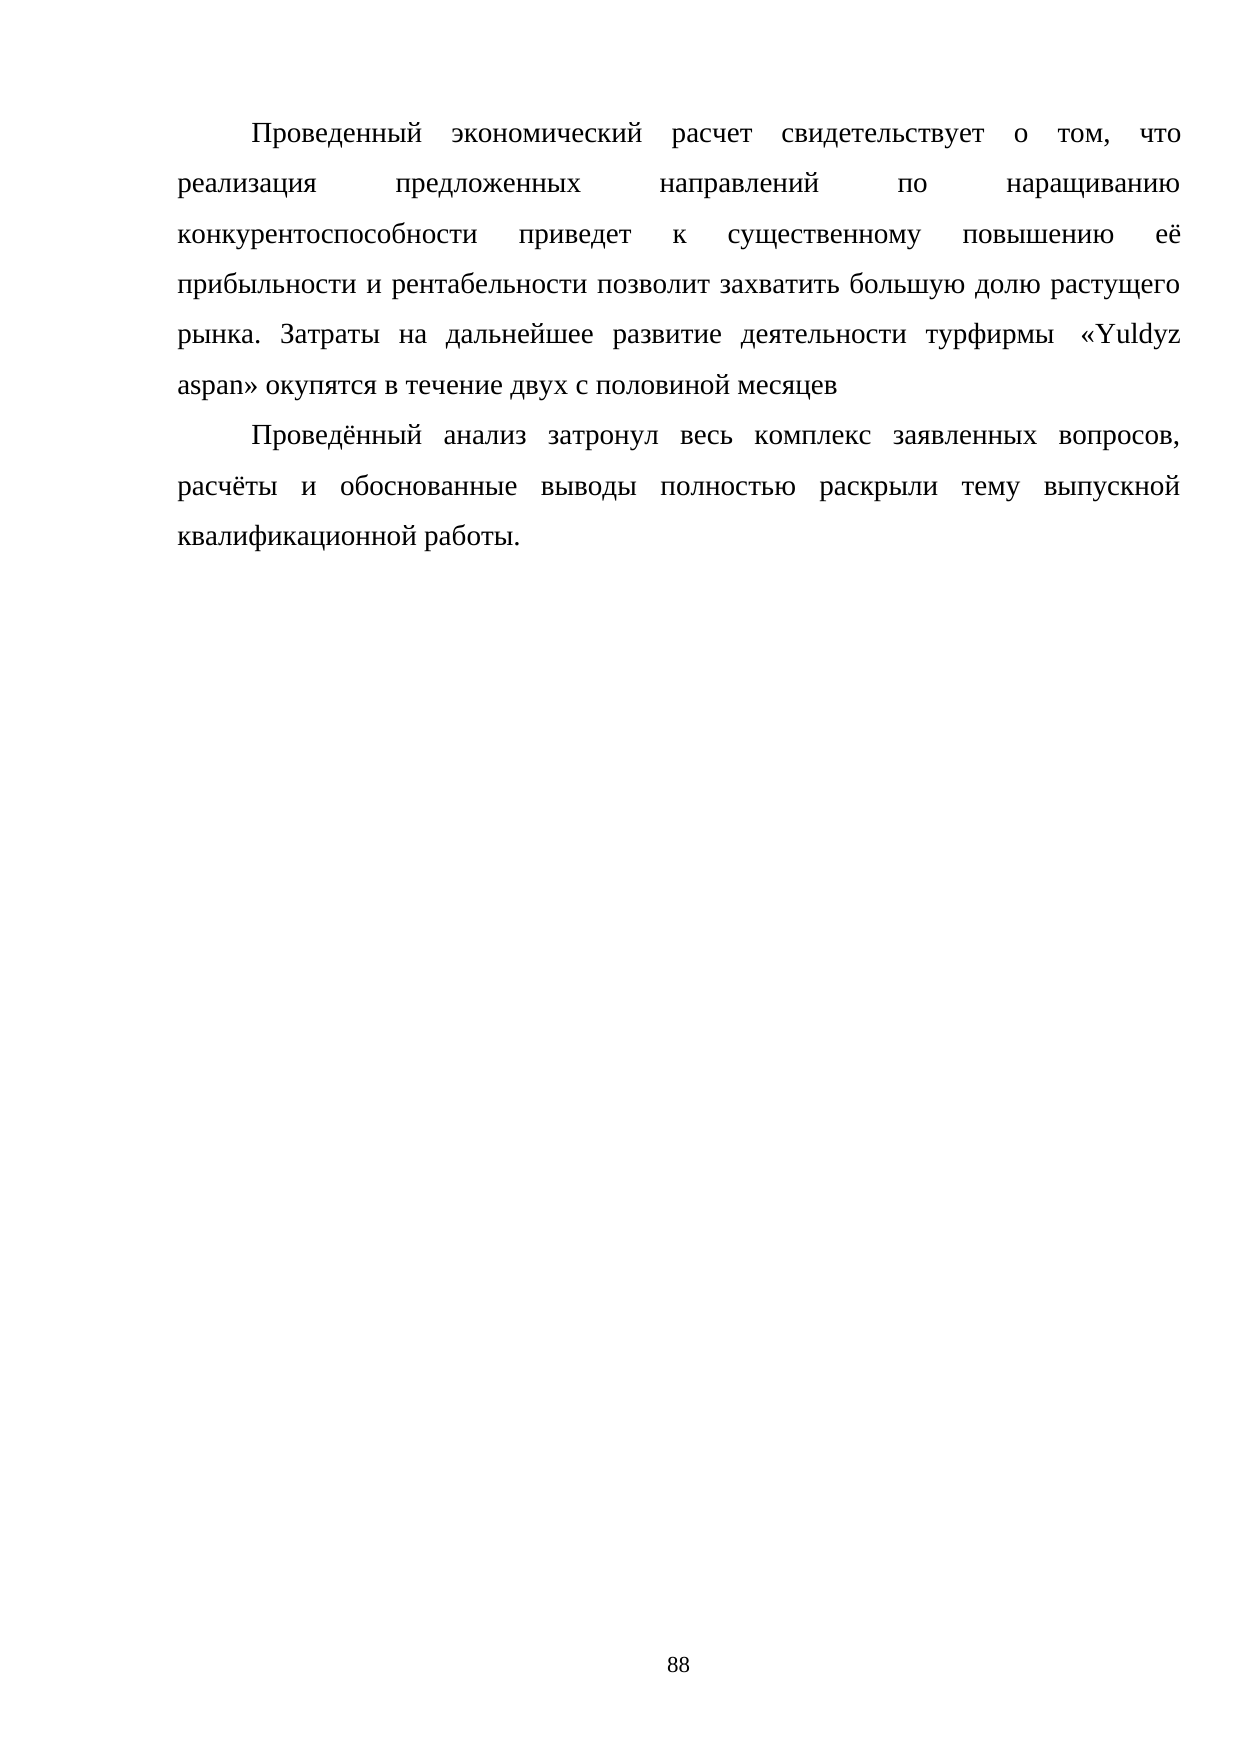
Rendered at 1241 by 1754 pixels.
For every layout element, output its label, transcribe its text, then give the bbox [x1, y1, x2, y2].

text Проведённый анализ затронул весь комплекс заявленных вопросов, расчёты и обоснованные выводы полностью раскрыли тему выпускной квалификационной работы. [177, 417, 1180, 552]
text Проведенный экономический расчет свидетельствует о том, что реализация предложенных направлений по наращиванию конкурентоспособности приведет к существенному повышению её прибыльности и рентабельности позволит захватить большую долю растущего рынка. Затраты на дальнейшее развитие деятельности турфирмы «Yuldyz aspan» окупятся в течение двух с половиной месяцев [177, 115, 1181, 400]
